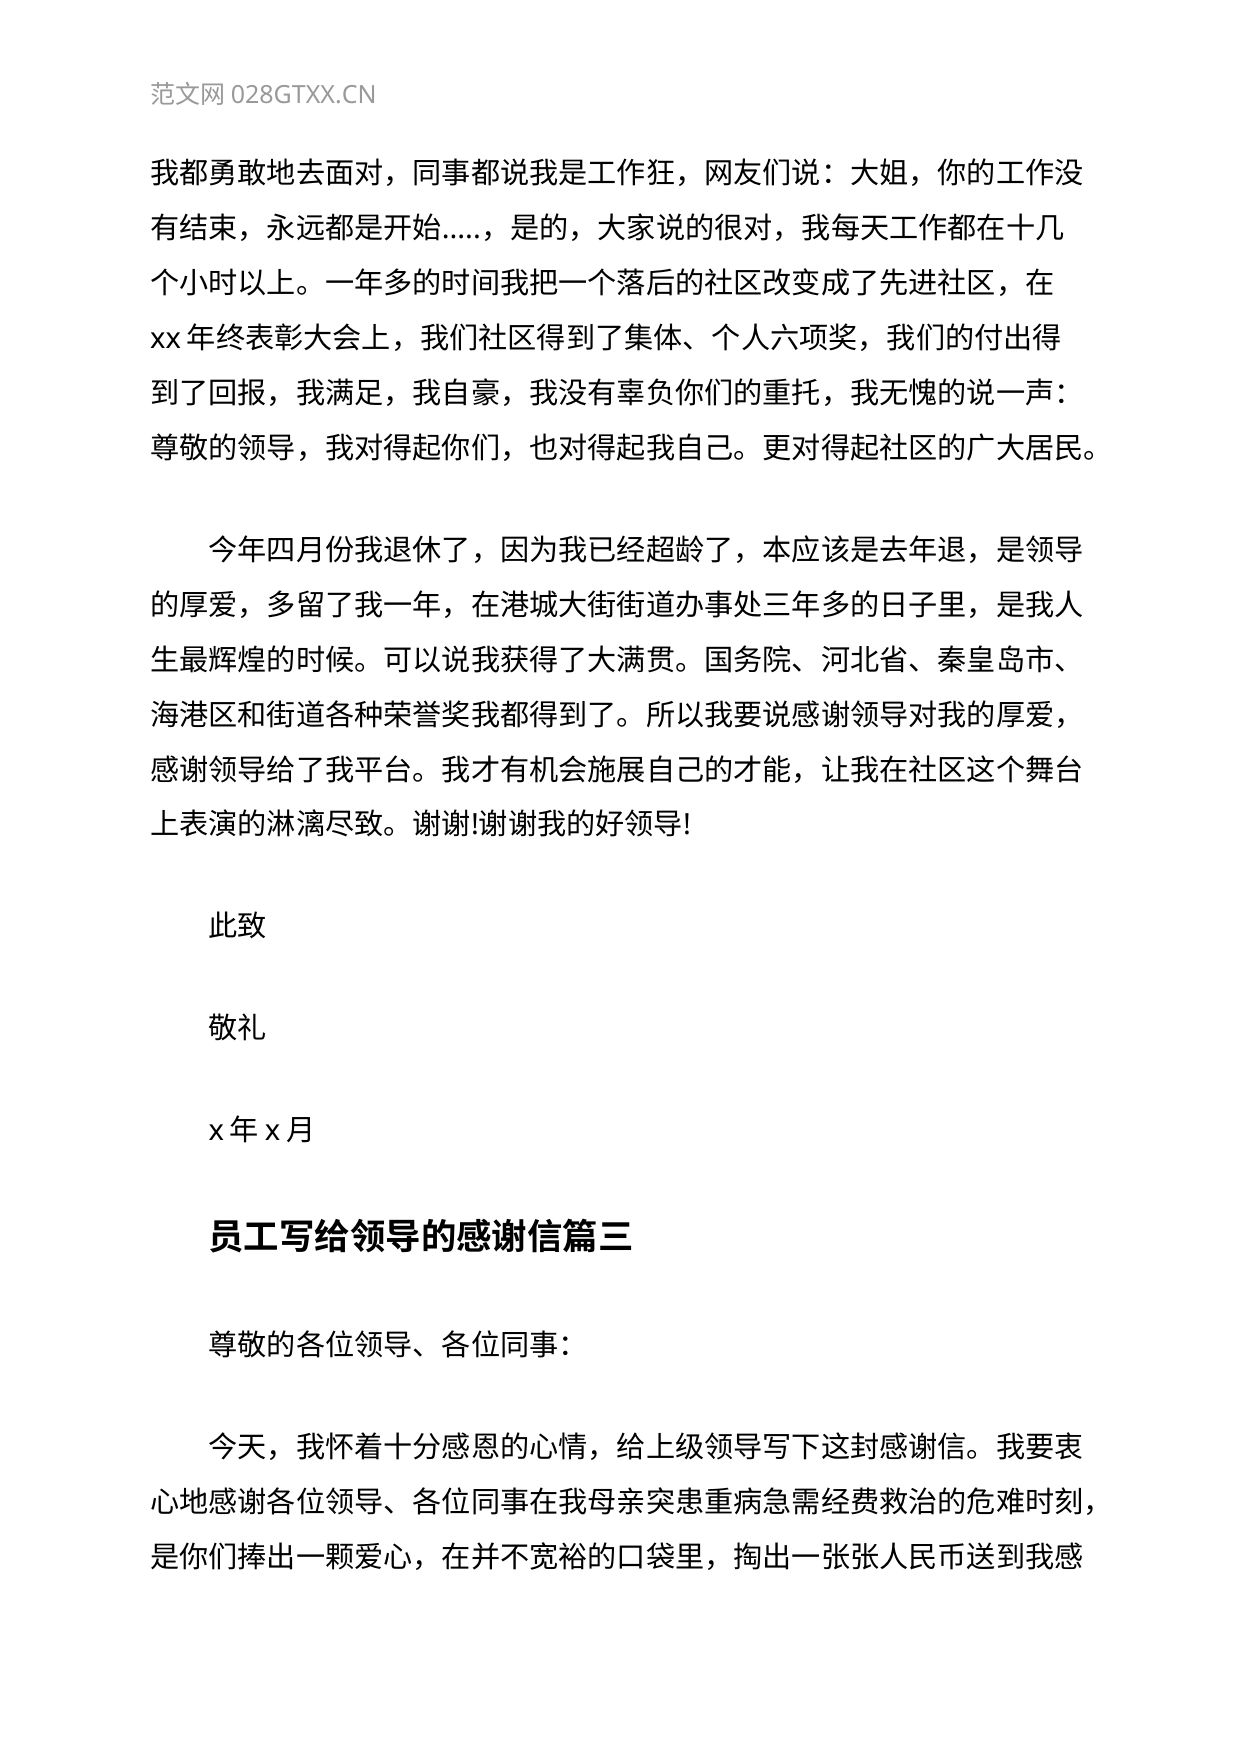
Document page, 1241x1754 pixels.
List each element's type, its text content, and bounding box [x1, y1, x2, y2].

text x年x月 [150, 1106, 1090, 1149]
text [150, 1424, 1090, 1576]
text 尊敬的各位领导、各位同事： [150, 1322, 1090, 1364]
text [150, 150, 1090, 467]
text 此致 [150, 903, 1090, 945]
text 员工写给领导的感谢信篇三 [150, 1208, 1090, 1260]
text 敬礼 [150, 1005, 1090, 1047]
text 今年四月份我退休了，因为我已经超龄了，本应该是去年退，是领导的厚爱，多留了我一年，在港城大街街道办事处三年多的日子里，是我人生最辉煌的时候。可以说我获得了大满贯。国务院、河北省、秦皇岛市、海港区和街道各种荣誉奖我都得到了。所以我要说感谢领导对我的厚爱，感谢领导给了我平台。我才有机会施展自己的才能，让我在社区这个舞台上表演的淋漓尽致。谢谢!谢谢我的好领导! [150, 526, 1090, 843]
